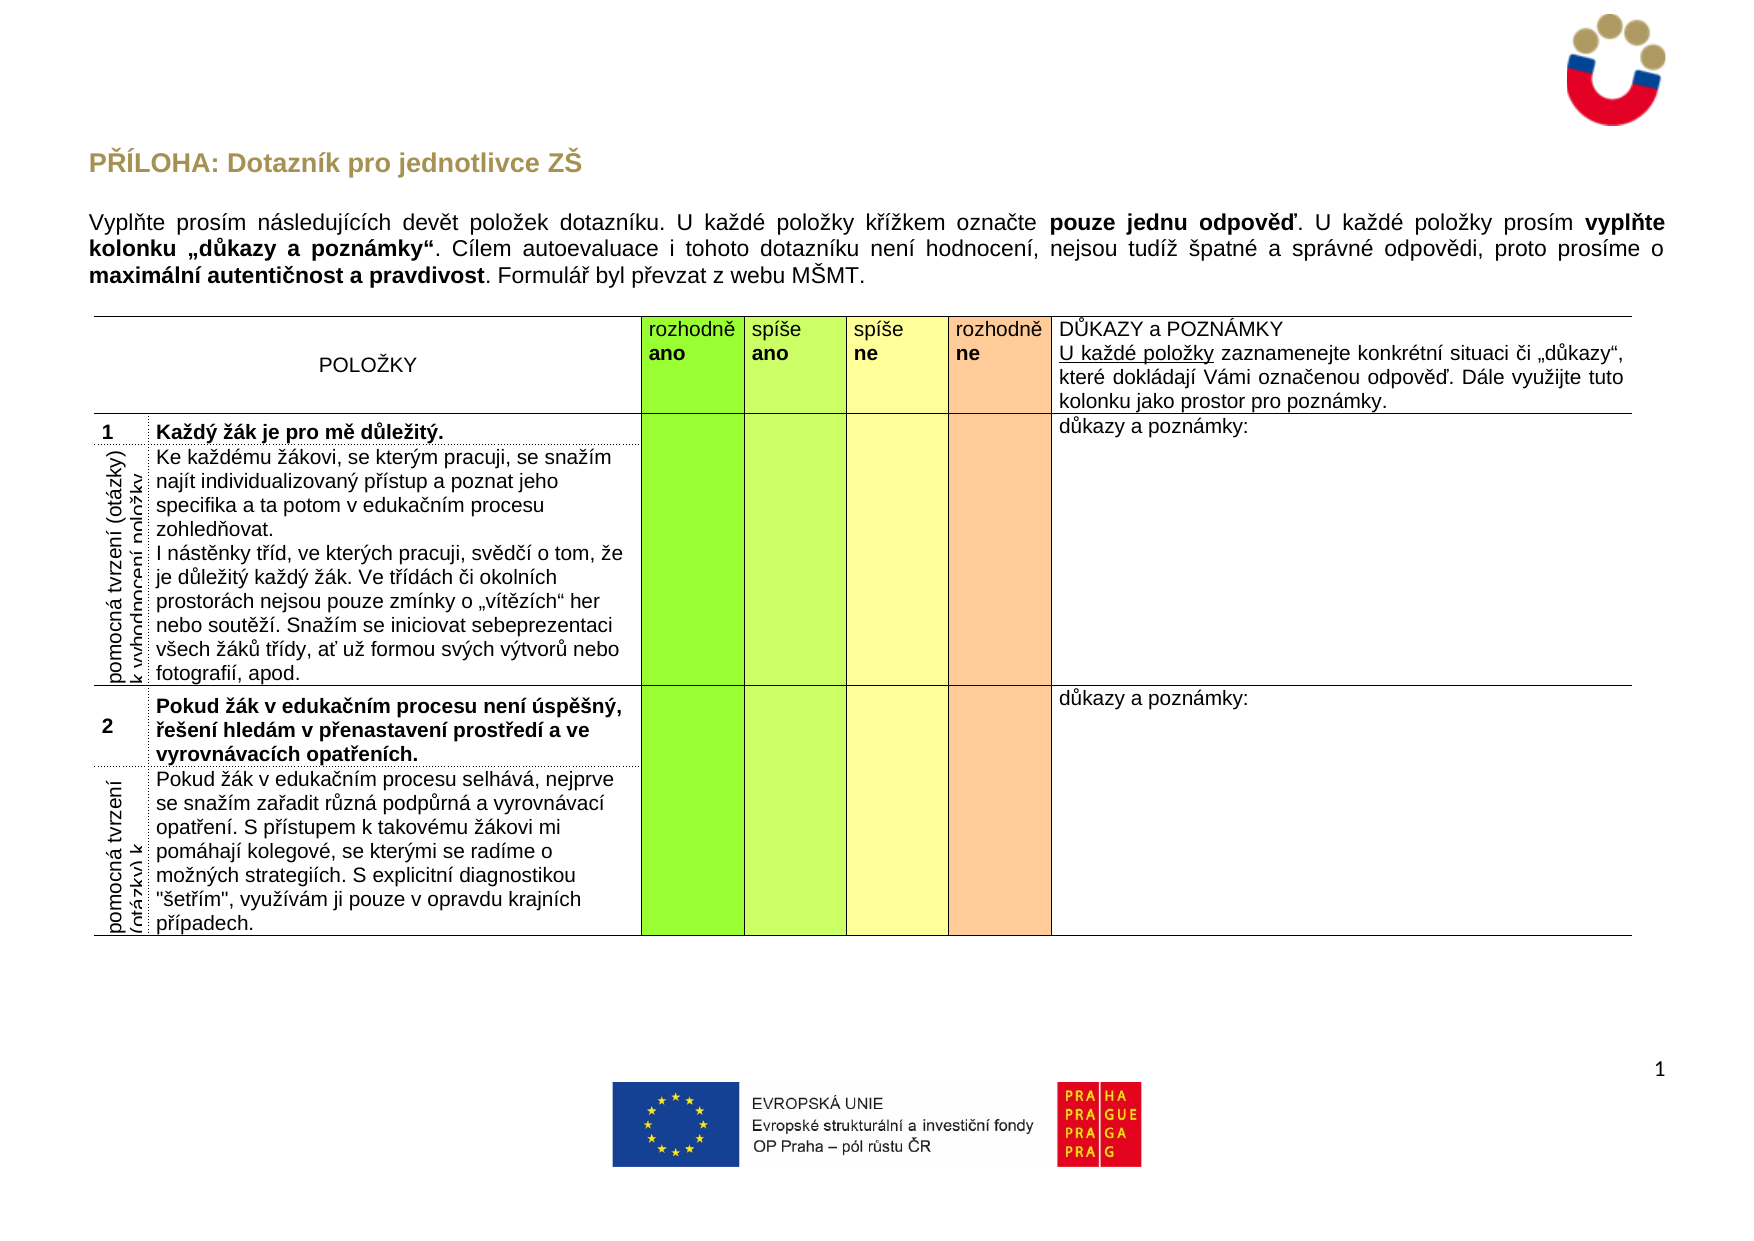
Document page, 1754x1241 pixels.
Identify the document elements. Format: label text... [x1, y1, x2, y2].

table_cell [949, 414, 1051, 685]
table_cell Pokud žák v edukačním procesu není úspěšný, řešení hledám v přenastavení prostředí a ve vyrovnávacích opatřeních. [149, 686, 641, 766]
table_cell pomocná tvrzení (otázky) k vyhodnocení položky [94, 444, 148, 685]
table_header spíše ano [745, 317, 846, 413]
table_cell 1 [94, 414, 148, 444]
table_cell [642, 414, 744, 685]
table_header DŮKAZY a POZNÁMKY U každé položky zaznamenejte konkrétní situaci či „důkazy“, které dokládají Vámi označenou odpověď. Dále využijte tuto kolonku jako prostor pro poznámky. [1052, 317, 1632, 413]
table_cell [745, 686, 846, 935]
table_cell [847, 414, 948, 685]
table_cell [949, 686, 1051, 935]
table_cell pomocná tvrzení (otázky) k vyhodnocení položky [94, 766, 148, 935]
table_cell [642, 686, 744, 935]
table_cell Ke každému žákovi, se kterým pracuji, se snažím najít individualizovaný přístup a poznat jeho specifika a ta potom v edukačním procesu zohledňovat. I nástěnky tříd, ve kterých pracuji, svědčí o tom, že je důležitý každý žák. Ve třídách či okolních prostorách nejsou pouze zmínky o „vítězích“ her nebo soutěží. Snažím se iniciovat sebeprezentaci všech žáků třídy, ať už formou svých výtvorů nebo fotografií, apod. [149, 444, 641, 685]
table_cell [847, 686, 948, 935]
table_header rozhodně ano [642, 317, 744, 413]
table_header POLOŽKY [94, 317, 641, 413]
table_header rozhodně ne [949, 317, 1051, 413]
table_cell 2 [94, 686, 148, 766]
table_cell Pokud žák v edukačním procesu selhává, nejprve se snažím zařadit různá podpůrná a vyrovnávací opatření. S přístupem k takovému žákovi mi pomáhají kolegové, se kterými se radíme o možných strategiích. S explicitní diagnostikou "šetřím", využívám ji pouze v opravdu krajních případech. [149, 766, 641, 935]
text Vyplňte prosím následujících devět položek dotazníku. U každé položky křížkem označte pouze jednu odpověď. U každé položky prosím vyplňte kolonku „důkazy a poznámky“. Cílem autoevaluace i tohoto dotazníku není hodnocení, nejsou tudíž špatné a správné odpovědi, proto prosíme o maximální autentičnost a pravdivost. Formulář byl převzat z webu MŠMT. [89, 209, 1665, 288]
subtitle PŘÍLOHA: Dotazník pro jednotlivce ZŠ [89, 147, 1665, 178]
table_header spíše ne [847, 317, 948, 413]
picture [1567, 14, 1666, 126]
table_cell Každý žák je pro mě důležitý. [149, 414, 641, 444]
table_cell důkazy a poznámky: [1052, 414, 1632, 685]
table_cell důkazy a poznámky: [1052, 686, 1632, 935]
table_cell [745, 414, 846, 685]
picture [612, 1082, 1142, 1167]
